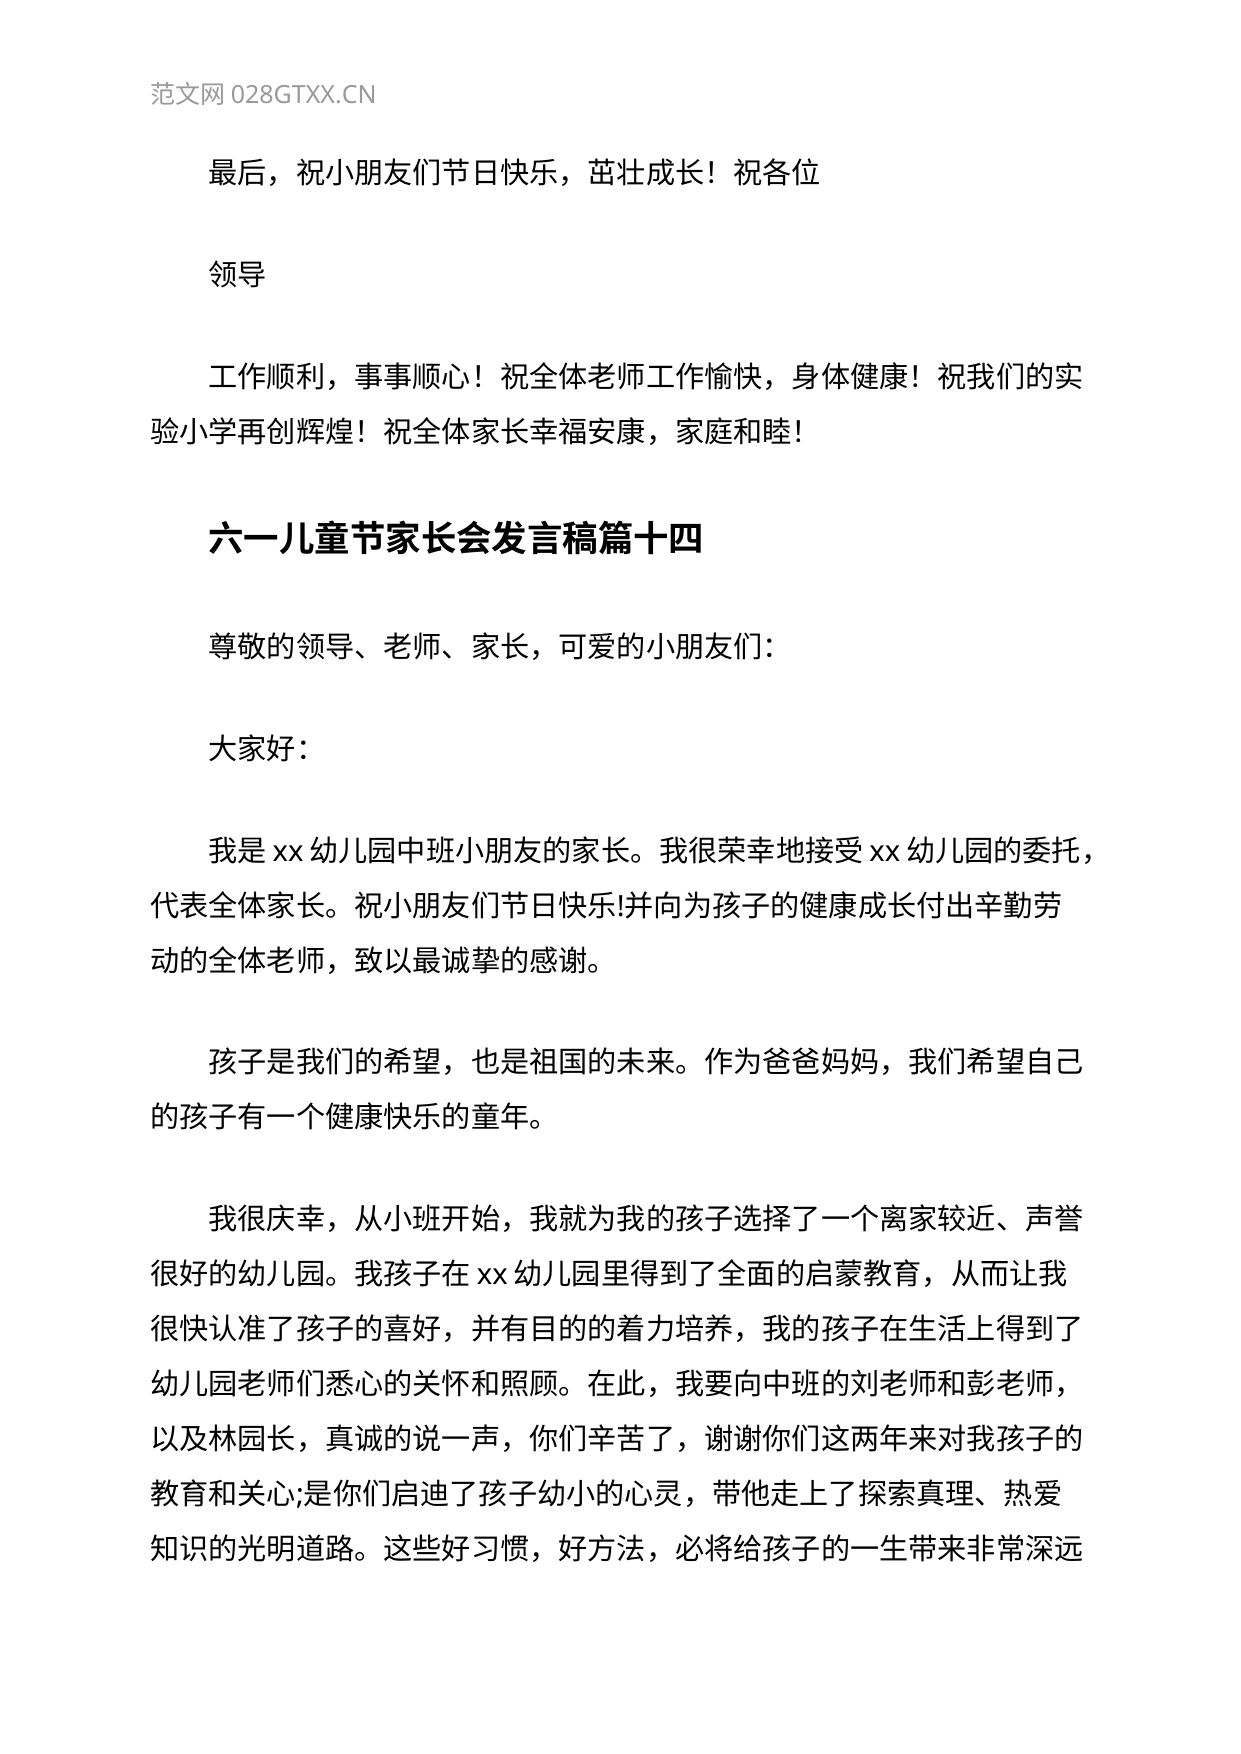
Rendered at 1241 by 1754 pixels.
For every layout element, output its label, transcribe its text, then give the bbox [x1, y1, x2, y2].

text 工作顺利，事事顺心！祝全体老师工作愉快，身体健康！祝我们的实验小学再创辉煌！祝全体家长幸福安康，家庭和睦！ [150, 353, 1090, 451]
text 尊敬的领导、老师、家长，可爱的小朋友们： [150, 624, 1090, 666]
text 大家好： [150, 725, 1090, 768]
text 我是xx幼儿园中班小朋友的家长。我很荣幸地接受xx幼儿园的委托，代表全体家长。祝小朋友们节日快乐!并向为孩子的健康成长付出辛勤劳动的全体老师，致以最诚挚的感谢。 [150, 827, 1090, 979]
text 领导 [150, 252, 1090, 294]
text 孩子是我们的希望，也是祖国的未来。作为爸爸妈妈，我们希望自己的孩子有一个健康快乐的童年。 [150, 1039, 1090, 1136]
text 六一儿童节家长会发言稿篇十四 [150, 510, 1090, 561]
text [150, 1196, 1090, 1567]
text 最后，祝小朋友们节日快乐，茁壮成长！祝各位 [150, 150, 1090, 192]
